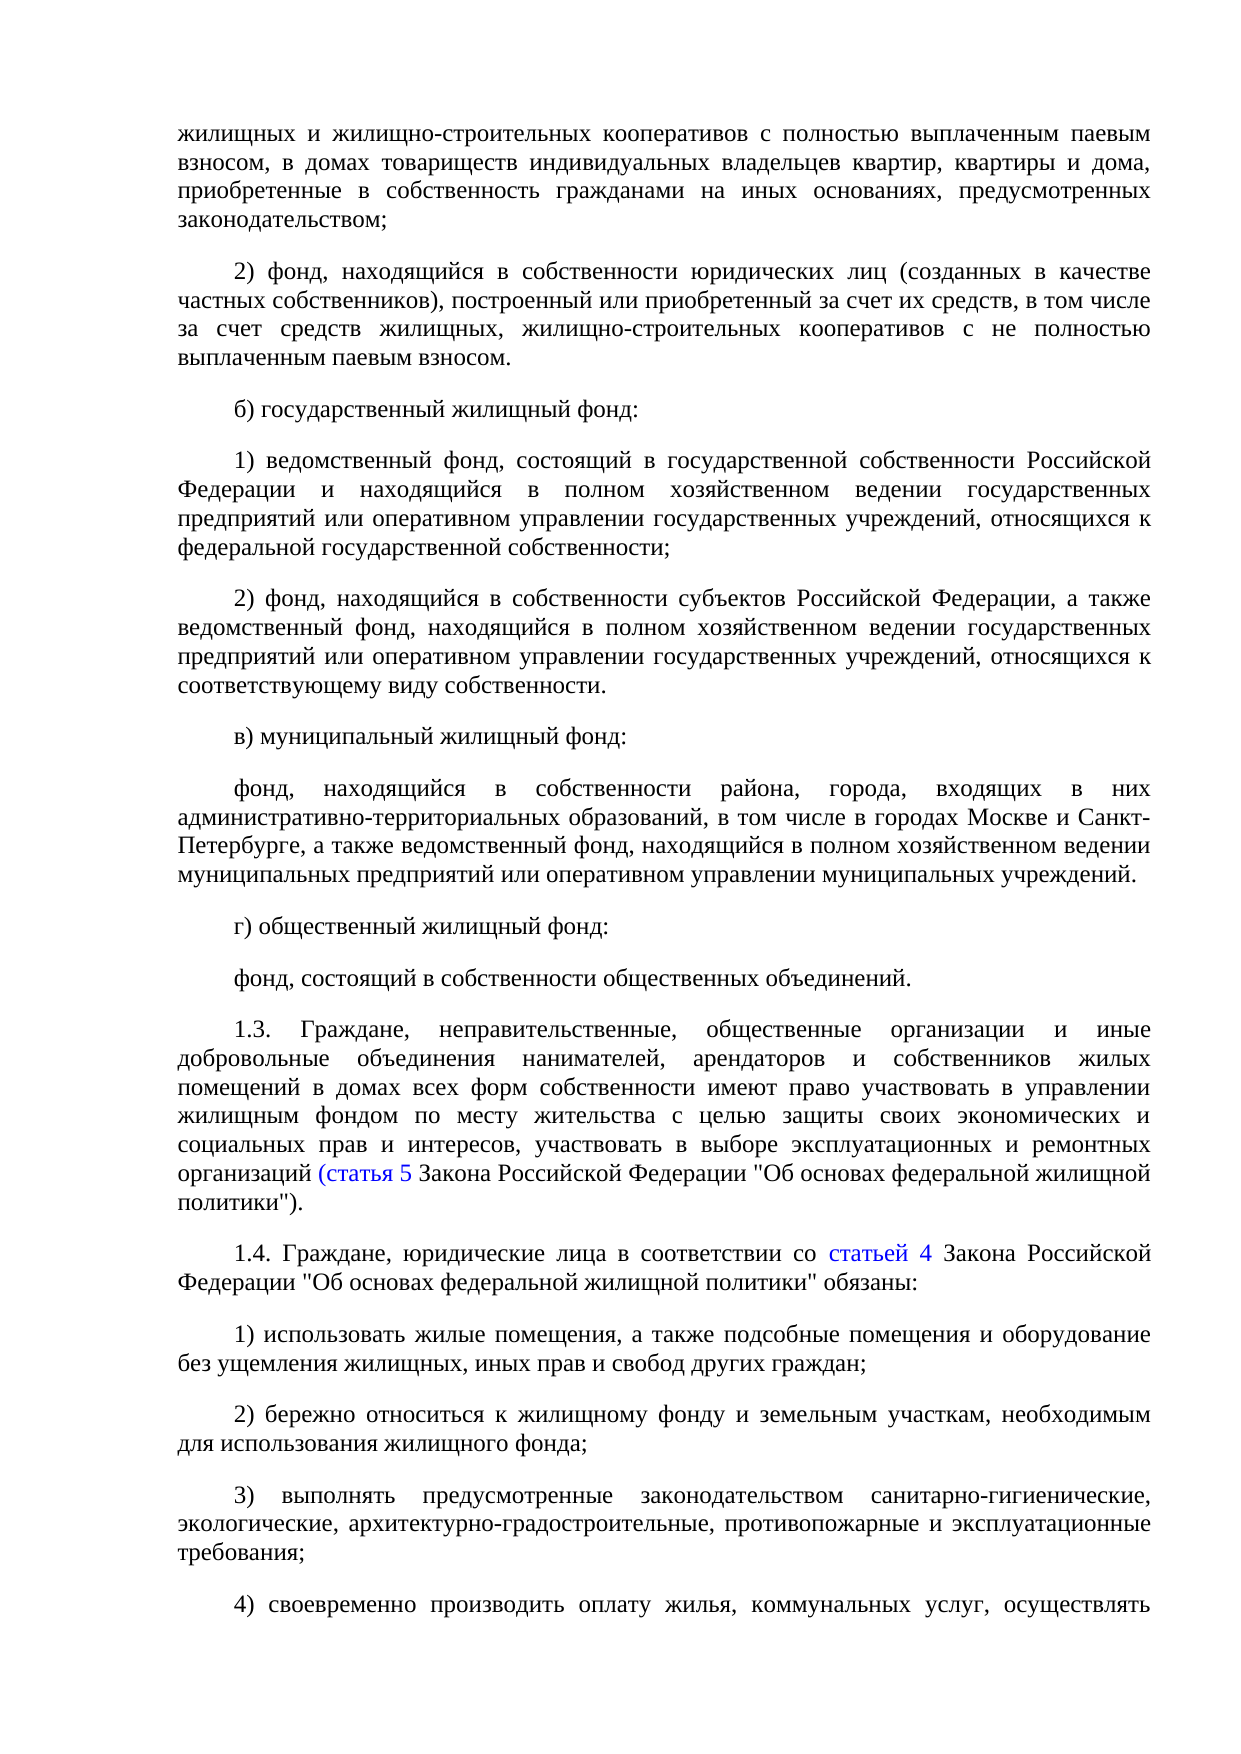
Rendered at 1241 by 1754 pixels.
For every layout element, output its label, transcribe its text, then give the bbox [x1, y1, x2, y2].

text фонд, находящийся в собственности района, города, входящих в них административно-территориальных образований, в том числе в городах Москве и Санкт-Петербурге, а также ведомственный фонд, находящийся в полном хозяйственном ведении муниципальных предприятий или оперативном управлении муниципальных учреждений. [177, 773, 1152, 888]
text 1.4. Граждане, юридические лица в соответствии со статьей 4 Закона Российской Федерации "Об основах федеральной жилищной политики" обязаны: [177, 1238, 1152, 1296]
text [177, 118, 1152, 233]
text 2) фонд, находящийся в собственности субъектов Российской Федерации, а также ведомственный фонд, находящийся в полном хозяйственном ведении государственных предприятий или оперативном управлении государственных учреждений, относящихся к соответствующему виду собственности. [177, 583, 1152, 698]
text 1) ведомственный фонд, состоящий в государственной собственности Российской Федерации и находящийся в полном хозяйственном ведении государственных предприятий или оперативном управлении государственных учреждений, относящихся к федеральной государственной собственности; [177, 446, 1152, 561]
text б) государственный жилищный фонд: [177, 394, 1152, 423]
text 2) фонд, находящийся в собственности юридических лиц (созданных в качестве частных собственников), построенный или приобретенный за счет их средств, в том числе за счет средств жилищных, жилищно-строительных кооперативов с не полностью выплаченным паевым взносом. [177, 256, 1152, 371]
text 1.3. Граждане, неправительственные, общественные организации и иные добровольные объединения нанимателей, арендаторов и собственников жилых помещений в домах всех форм собственности имеют право участвовать в управлении жилищным фондом по месту жительства с целью защиты своих экономических и социальных прав и интересов, участвовать в выборе эксплуатационных и ремонтных организаций (статья 5 Закона Российской Федерации "Об основах федеральной жилищной политики"). [177, 1014, 1152, 1216]
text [177, 1589, 1152, 1618]
text фонд, состоящий в собственности общественных объединений. [177, 963, 1152, 991]
text в) муниципальный жилищный фонд: [177, 721, 1152, 750]
text 2) бережно относиться к жилищному фонду и земельным участкам, необходимым для использования жилищного фонда; [177, 1399, 1152, 1457]
text г) общественный жилищный фонд: [177, 911, 1152, 940]
text 1) использовать жилые помещения, а также подсобные помещения и оборудование без ущемления жилищных, иных прав и свобод других граждан; [177, 1319, 1152, 1376]
text 3) выполнять предусмотренные законодательством санитарно-гигиенические, экологические, архитектурно-градостроительные, противопожарные и эксплуатационные требования; [177, 1480, 1152, 1566]
